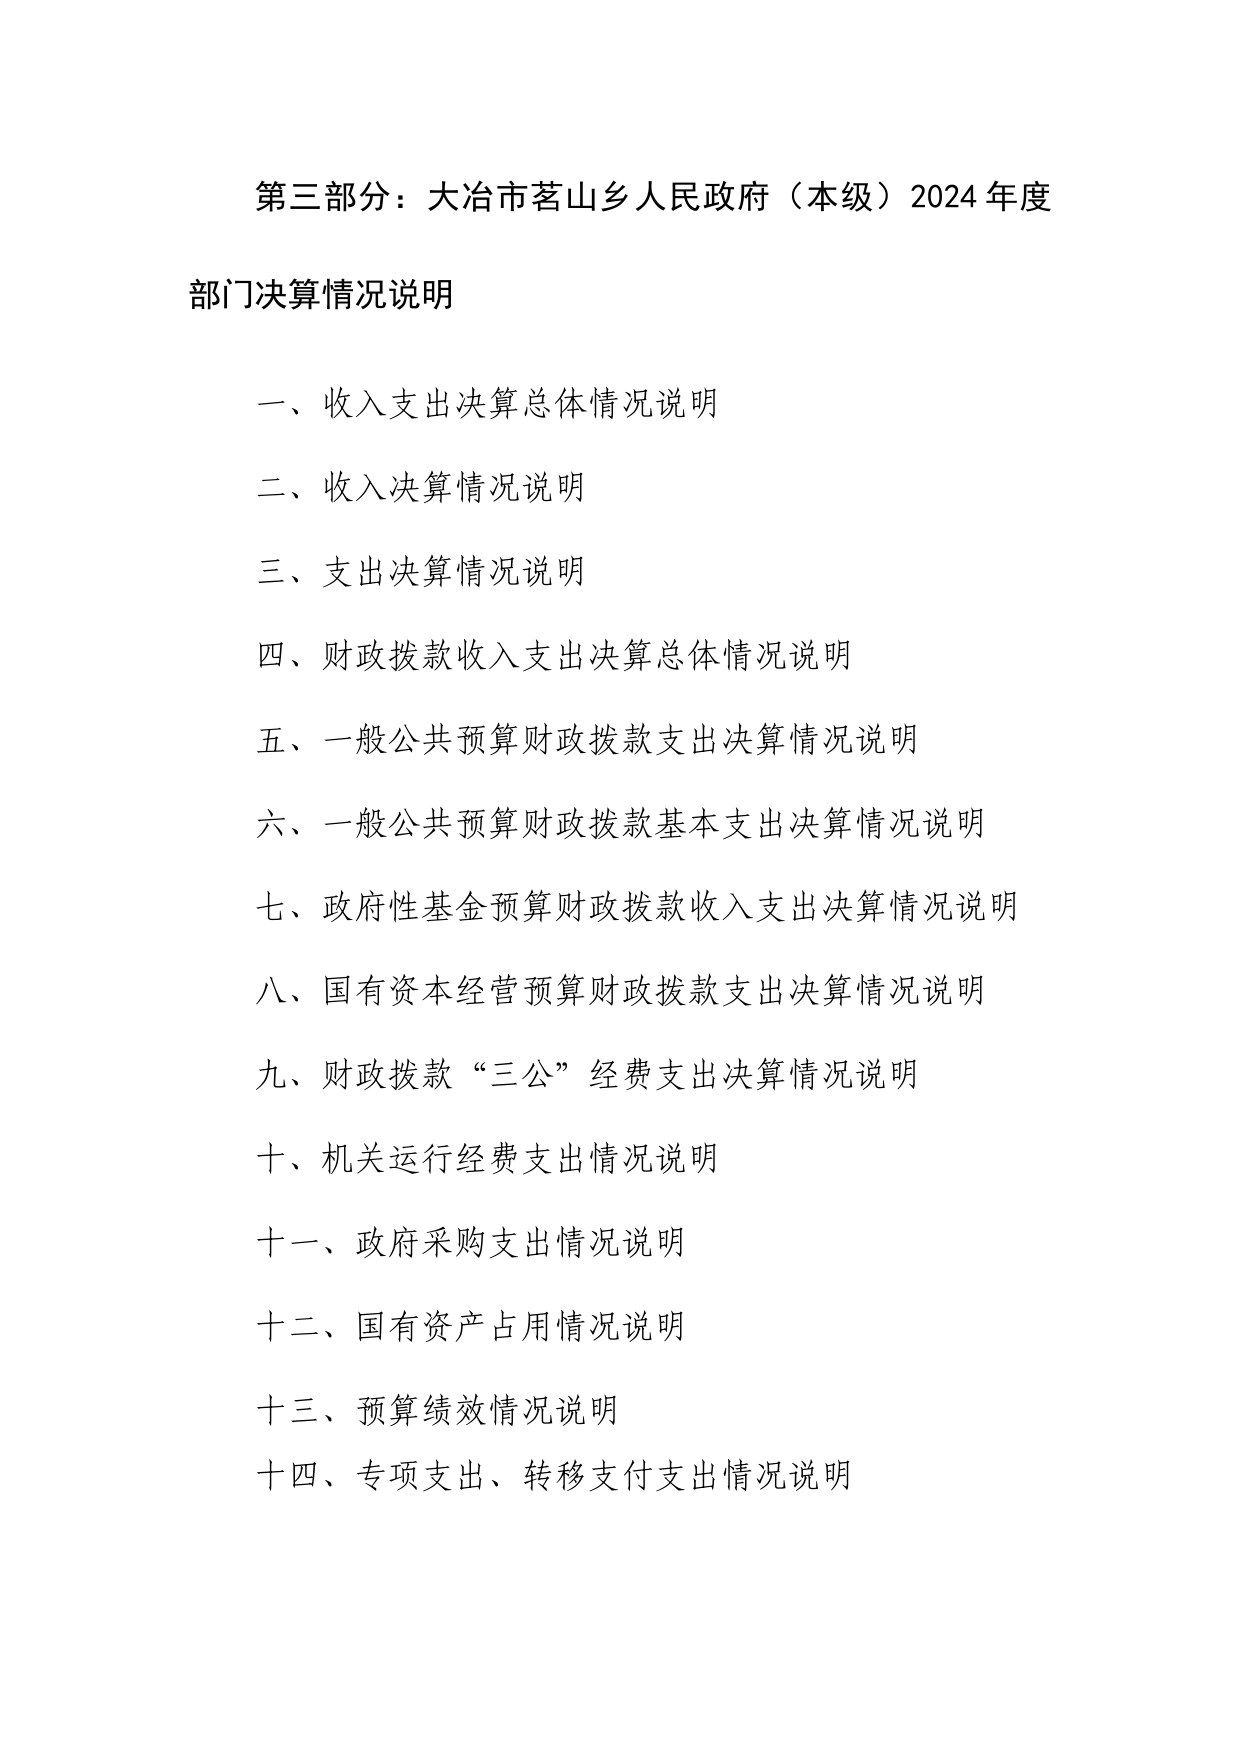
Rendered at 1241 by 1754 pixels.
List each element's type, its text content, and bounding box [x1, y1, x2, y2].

list 三、支出决算情况说明 [187, 536, 1053, 601]
text 第三部分：大冶市茗山乡人民政府（本级）2024年度部门决算情况说明 [187, 162, 1053, 324]
text 十三、预算绩效情况说明 [187, 1376, 1053, 1441]
list 七、政府性基金预算财政拨款收入支出决算情况说明 [187, 872, 1053, 937]
list 十一、政府采购支出情况说明 [187, 1208, 1053, 1273]
list 十、机关运行经费支出情况说明 [187, 1124, 1053, 1189]
list 六、一般公共预算财政拨款基本支出决算情况说明 [187, 788, 1053, 853]
list 一、收入支出决算总体情况说明 [187, 368, 1053, 433]
list 九、财政拨款“三公”经费支出决算情况说明 [187, 1040, 1053, 1105]
list 八、国有资本经营预算财政拨款支出决算情况说明 [187, 956, 1053, 1021]
list 五、一般公共预算财政拨款支出决算情况说明 [187, 704, 1053, 769]
list 二、收入决算情况说明 [187, 452, 1053, 517]
list 十四、专项支出、转移支付支出情况说明 [187, 1441, 1053, 1506]
list 四、财政拨款收入支出决算总体情况说明 [187, 620, 1053, 685]
list 十二、国有资产占用情况说明 [187, 1292, 1053, 1357]
